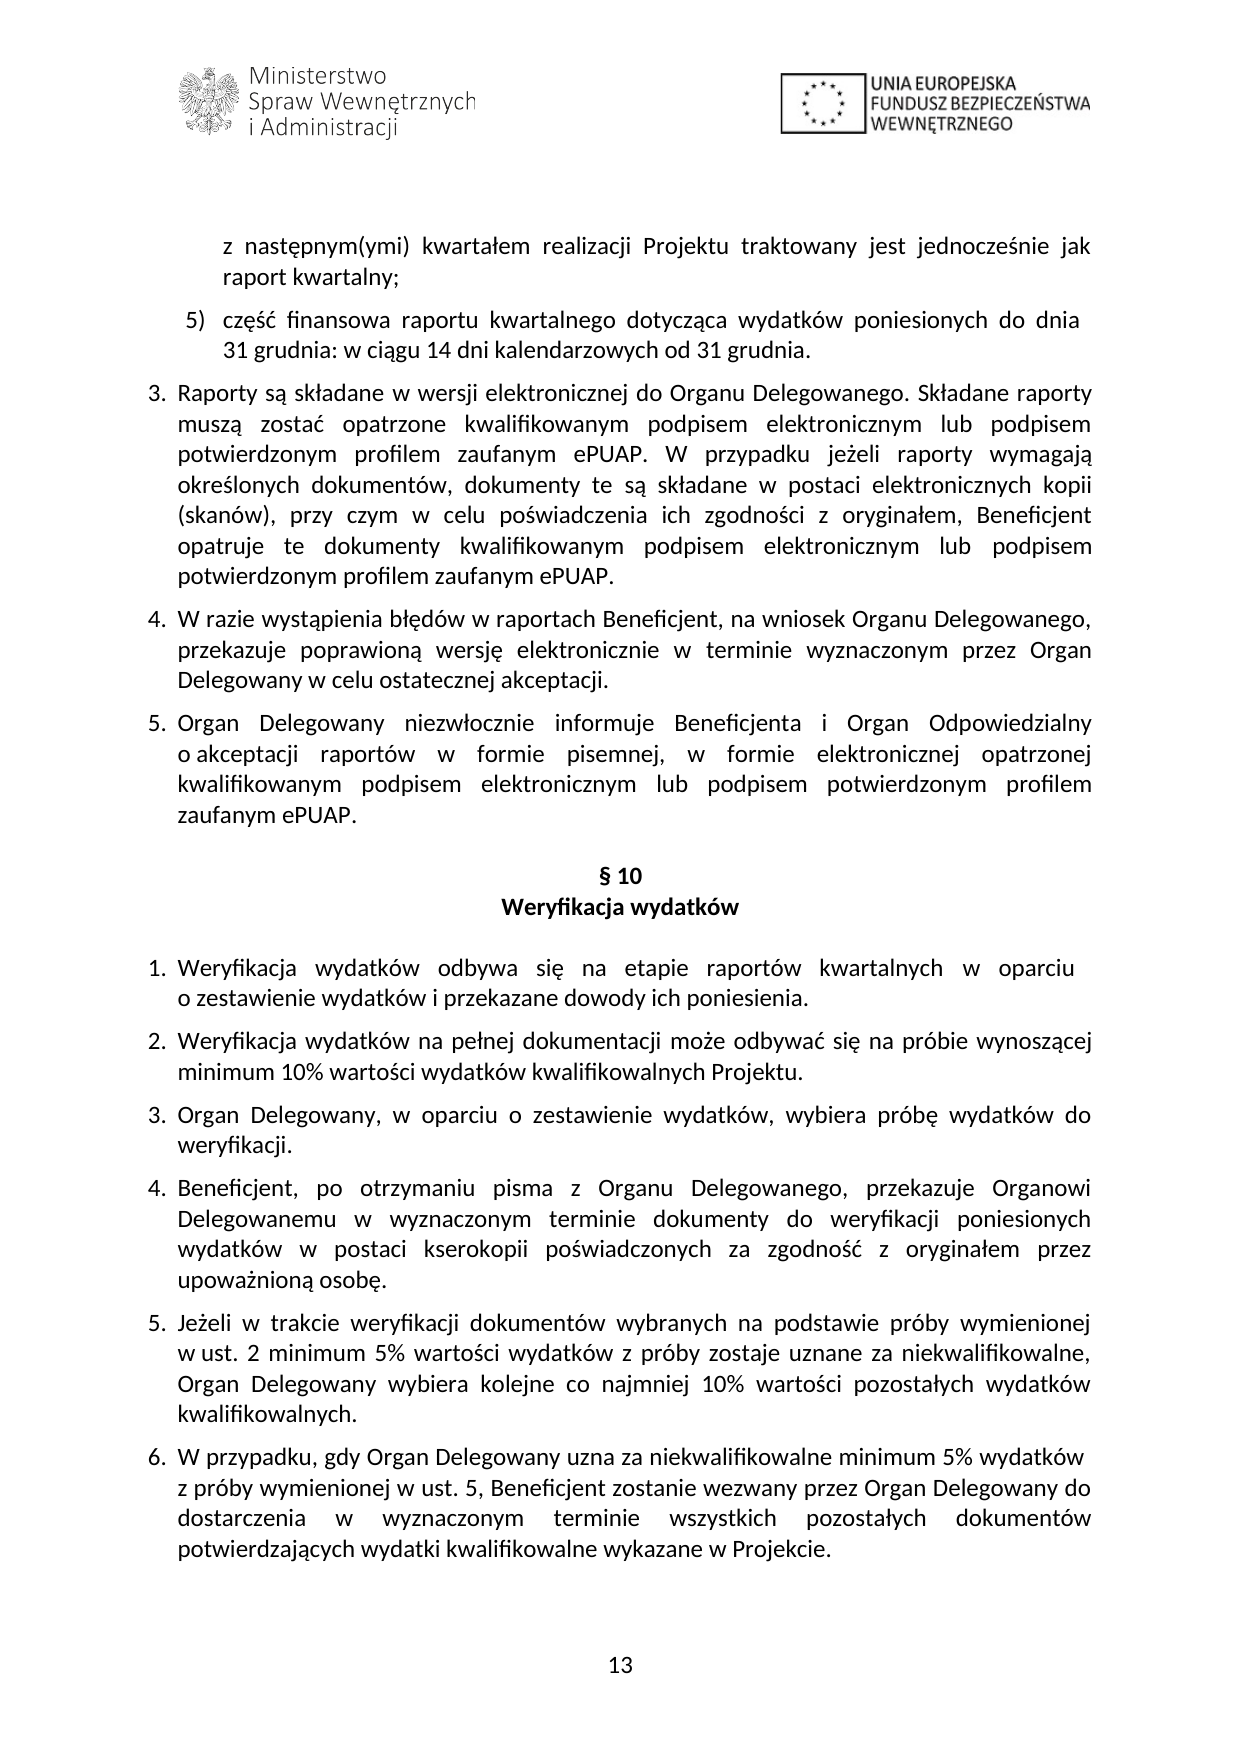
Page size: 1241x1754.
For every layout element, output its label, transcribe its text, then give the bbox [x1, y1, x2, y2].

list Beneficjent, po otrzymaniu pisma z Organu Delegowanego, przekazuje Organowi Delegowanemu w wyznaczonym terminie dokumenty do weryfikacji poniesionych wydatków w postaci kserokopii poświadczonych za zgodność z oryginałem przez upoważnioną osobę. [148, 1172, 1092, 1294]
list W razie wystąpienia błędów w raportach Beneficjent, na wniosek Organu Delegowanego, przekazuje poprawioną wersję elektronicznie w terminie wyznaczonym przez Organ Delegowany w celu ostatecznej akceptacji. [148, 603, 1092, 695]
text § 10 [148, 860, 1092, 891]
list Organ Delegowany niezwłocznie informuje Beneficjenta i Organ Odpowiedzialny o akceptacji raportów w formie pisemnej, w formie elektronicznej opatrzonej kwalifikowanym podpisem elektronicznym lub podpisem potwierdzonym profilem zaufanym ePUAP. [148, 708, 1092, 830]
list W przypadku, gdy Organ Delegowany uzna za niekwalifikowalne minimum 5% wydatków z próby wymienionej w ust. 5, Beneficjent zostanie wezwany przez Organ Delegowany do dostarczenia w wyznaczonym terminie wszystkich pozostałych dokumentów potwierdzających wydatki kwalifikowalne wykazane w Projekcie. [148, 1442, 1092, 1564]
picture [780, 73, 1090, 134]
list Organ Delegowany, w oparciu o zestawienie wydatków, wybiera próbę wydatków do weryfikacji. [148, 1099, 1092, 1160]
list część finansowa raportu kwartalnego dotycząca wydatków poniesionych do dnia 31 grudnia: w ciągu 14 dni kalendarzowych od 31 grudnia. [185, 304, 1092, 365]
picture [178, 67, 475, 140]
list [185, 230, 1092, 291]
text Weryfikacja wydatków [148, 891, 1092, 921]
list Jeżeli w trakcie weryfikacji dokumentów wybranych na podstawie próby wymienionej w ust. 2 minimum 5% wartości wydatków z próby zostaje uznane za niekwalifikowalne, Organ Delegowany wybiera kolejne co najmniej 10% wartości pozostałych wydatków kwalifikowalnych. [148, 1307, 1092, 1429]
list Raporty są składane w wersji elektronicznej do Organu Delegowanego. Składane raporty muszą zostać opatrzone kwalifikowanym podpisem elektronicznym lub podpisem potwierdzonym profilem zaufanym ePUAP. W przypadku jeżeli raporty wymagają określonych dokumentów, dokumenty te są składane w postaci elektronicznych kopii (skanów), przy czym w celu poświadczenia ich zgodności z oryginałem, Beneficjent opatruje te dokumenty kwalifikowanym podpisem elektronicznym lub podpisem potwierdzonym profilem zaufanym ePUAP. [148, 377, 1092, 591]
list Weryfikacja wydatków odbywa się na etapie raportów kwartalnych w oparciu o zestawienie wydatków i przekazane dowody ich poniesienia. [148, 952, 1092, 1013]
list Weryfikacja wydatków na pełnej dokumentacji może odbywać się na próbie wynoszącej minimum 10% wartości wydatków kwalifikowalnych Projektu. [148, 1025, 1092, 1086]
